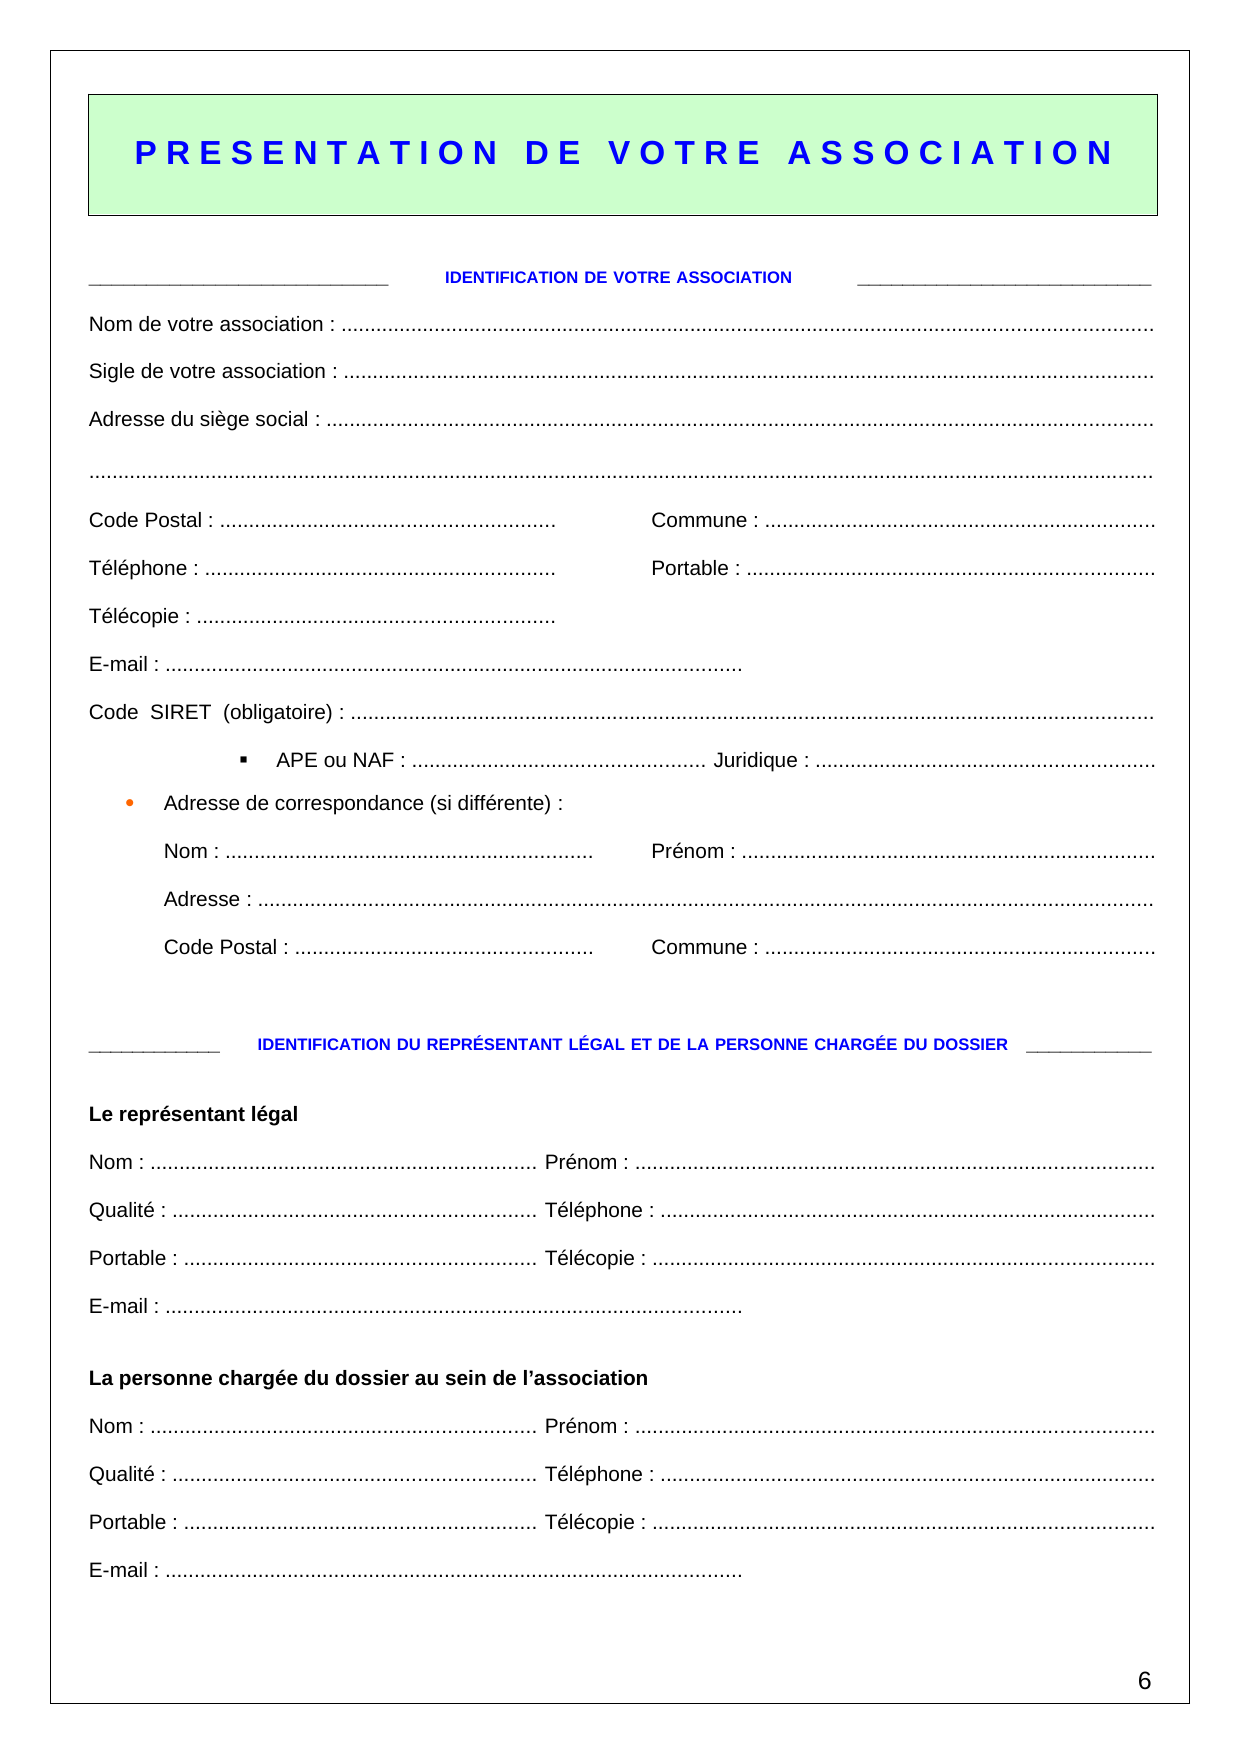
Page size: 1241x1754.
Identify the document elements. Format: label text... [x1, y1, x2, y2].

text Téléphone : Portable : [89, 556, 1152, 580]
text Portable : Télécopie : [89, 1246, 1152, 1270]
text Qualité : Téléphone : [89, 1198, 1152, 1222]
text La personne chargée du dossier au sein de l’association [89, 1366, 1152, 1390]
list Adresse de correspondance (si différente) : [126, 791, 1152, 815]
text Adresse du siège social : [89, 407, 1152, 431]
text Qualité : Téléphone : [89, 1462, 1152, 1486]
text identification du représentant légal et de du dossier [89, 1030, 1152, 1054]
text Adresse : [164, 887, 1152, 911]
text Code Postal : Commune : [89, 508, 1152, 532]
text Nom de votre association : [89, 311, 1152, 335]
text Sigle de votre association : [89, 359, 1152, 383]
table_header P R E S E N T A T I O N D E V O T R E A S S O C I A T I O N [89, 95, 1157, 214]
text Code SIRET (obligatoire) : [89, 699, 1152, 723]
text Code Postal : Commune : [164, 934, 1152, 958]
text identification de votre association [89, 263, 1152, 287]
text Nom : Prénom : [89, 1414, 1152, 1438]
text Portable : Télécopie : [89, 1509, 1152, 1533]
text E-mail : [89, 1557, 1152, 1581]
text Le représentant légal [89, 1102, 1152, 1126]
text E-mail : [89, 652, 1152, 676]
text Nom : Prénom : [89, 1150, 1152, 1174]
text Nom : Prénom : [164, 839, 1152, 863]
list APE ou NAF : Juridique : [239, 747, 1152, 771]
text Télécopie : [89, 604, 1152, 628]
text E-mail : [89, 1294, 1152, 1318]
